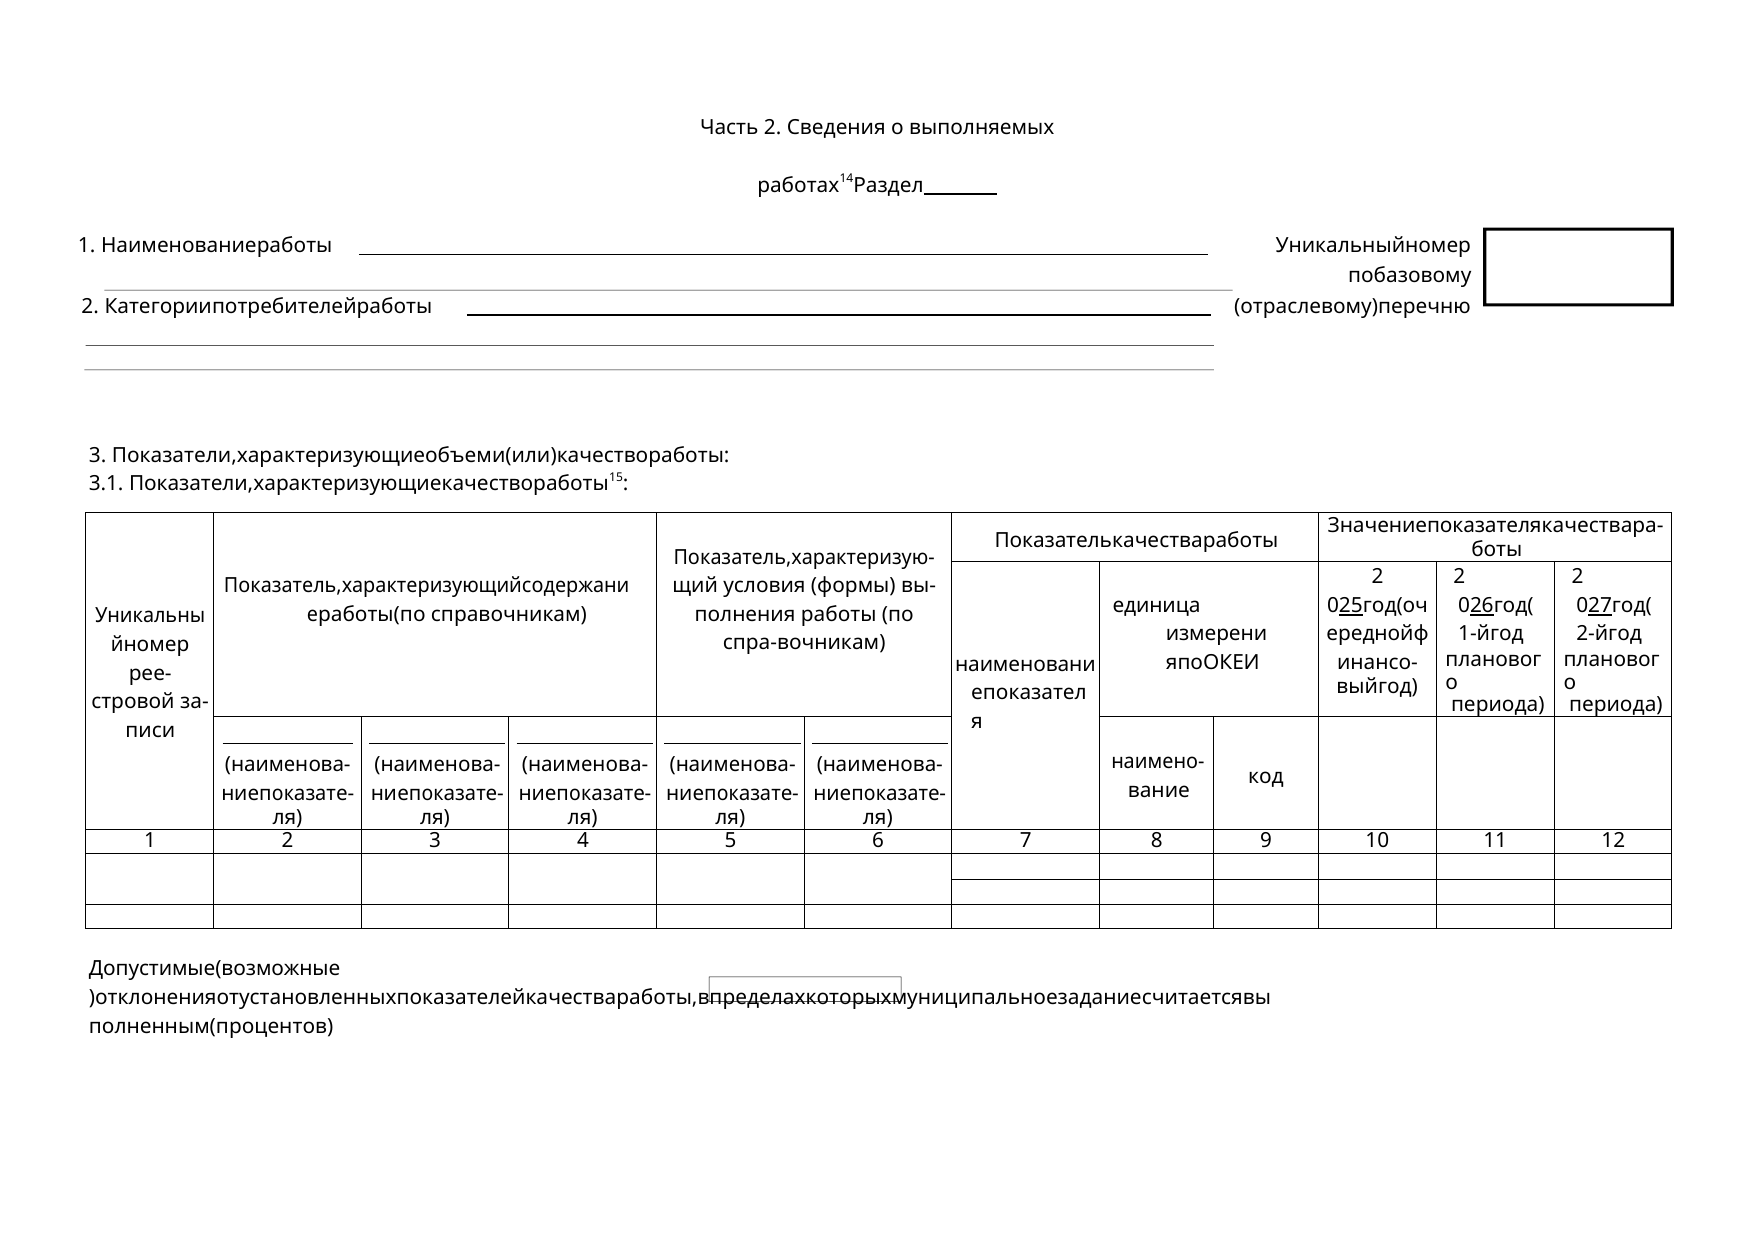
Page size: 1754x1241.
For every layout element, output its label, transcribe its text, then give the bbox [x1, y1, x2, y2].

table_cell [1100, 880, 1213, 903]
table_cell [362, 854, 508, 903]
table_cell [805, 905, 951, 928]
text побазовому [73, 260, 1471, 288]
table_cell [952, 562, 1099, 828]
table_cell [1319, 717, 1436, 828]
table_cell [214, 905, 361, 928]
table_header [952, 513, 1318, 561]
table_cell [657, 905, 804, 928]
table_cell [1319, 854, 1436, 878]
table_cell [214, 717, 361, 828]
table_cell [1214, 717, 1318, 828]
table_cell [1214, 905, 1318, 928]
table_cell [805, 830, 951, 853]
text Допустимые(возможные)отклоненияотустановленныхпоказателейкачестваработы,впределахкоторыхмуниципальноезаданиесчитаетсявыполненным(процентов) [89, 953, 1272, 1040]
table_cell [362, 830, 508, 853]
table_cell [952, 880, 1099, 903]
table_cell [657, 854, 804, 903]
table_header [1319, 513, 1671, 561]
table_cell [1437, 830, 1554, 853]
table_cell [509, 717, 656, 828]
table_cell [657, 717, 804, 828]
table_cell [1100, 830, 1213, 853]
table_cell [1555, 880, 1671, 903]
list Показатели,характеризующиеобъеми(или)качествоработы: [89, 440, 1752, 468]
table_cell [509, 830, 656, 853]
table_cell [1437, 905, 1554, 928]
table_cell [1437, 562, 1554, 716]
list Категориипотребителейработы (отраслевому)перечню [73, 291, 1471, 319]
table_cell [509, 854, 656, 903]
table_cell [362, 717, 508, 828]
text Часть 2. Сведения о выполняемых работах14Раздел [658, 112, 1096, 198]
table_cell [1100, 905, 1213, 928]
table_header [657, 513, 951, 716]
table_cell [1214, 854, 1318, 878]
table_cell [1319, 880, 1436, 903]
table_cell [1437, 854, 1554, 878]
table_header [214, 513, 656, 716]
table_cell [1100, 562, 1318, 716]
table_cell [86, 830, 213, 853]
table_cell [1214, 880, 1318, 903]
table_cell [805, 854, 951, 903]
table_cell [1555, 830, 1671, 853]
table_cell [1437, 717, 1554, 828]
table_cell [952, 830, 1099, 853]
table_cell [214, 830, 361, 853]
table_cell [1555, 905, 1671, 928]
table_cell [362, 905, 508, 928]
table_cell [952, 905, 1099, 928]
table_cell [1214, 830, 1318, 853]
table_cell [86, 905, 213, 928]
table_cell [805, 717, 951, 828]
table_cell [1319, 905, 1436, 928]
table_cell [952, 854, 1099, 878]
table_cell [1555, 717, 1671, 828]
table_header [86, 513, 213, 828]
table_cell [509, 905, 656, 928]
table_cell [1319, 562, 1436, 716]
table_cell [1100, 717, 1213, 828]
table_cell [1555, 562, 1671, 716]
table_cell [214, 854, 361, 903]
list Показатели,характеризующиекачествоработы15: [89, 468, 1752, 497]
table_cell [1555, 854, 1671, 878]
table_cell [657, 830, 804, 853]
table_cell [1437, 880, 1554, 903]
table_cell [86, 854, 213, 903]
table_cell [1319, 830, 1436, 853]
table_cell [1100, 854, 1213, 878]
list Наименованиеработы Уникальныйномер [73, 231, 1471, 259]
